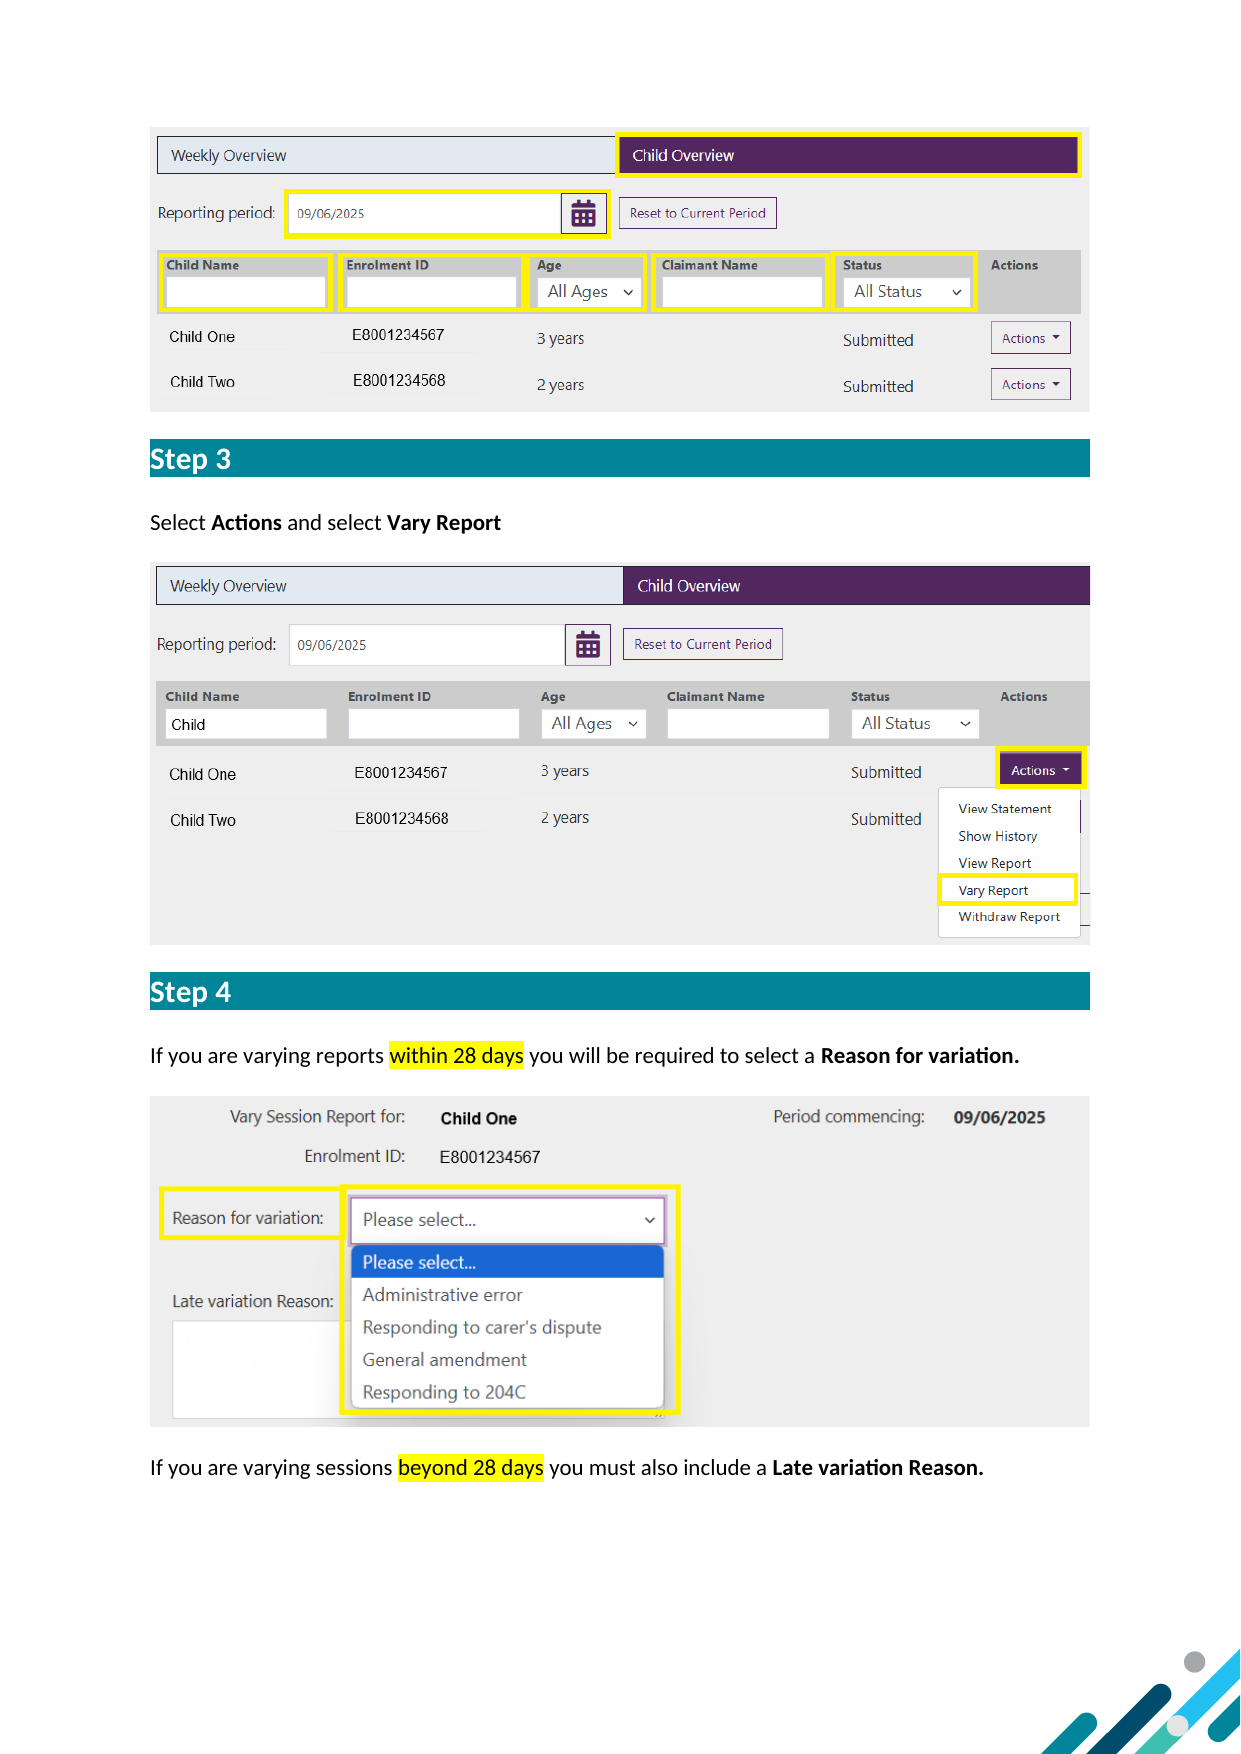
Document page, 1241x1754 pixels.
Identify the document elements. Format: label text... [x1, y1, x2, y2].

picture [150, 127, 1090, 412]
text Step 3 [150, 439, 1090, 477]
picture [150, 1096, 1090, 1427]
picture [150, 562, 1091, 945]
text If you are varying reports within 28 days you will be required to select a Reason for variation. [150, 1041, 389, 1069]
text If you are varying reports within 28 days you will be required to select a Reason for variation. [524, 1041, 1090, 1069]
text Step 4 [150, 972, 1090, 1010]
text If you are varying sessions beyond 28 days you must also include a Late variation Reason. [150, 1453, 1090, 1482]
text Select Actions and select Vary Report [150, 508, 1090, 536]
picture [1040, 1647, 1241, 1754]
